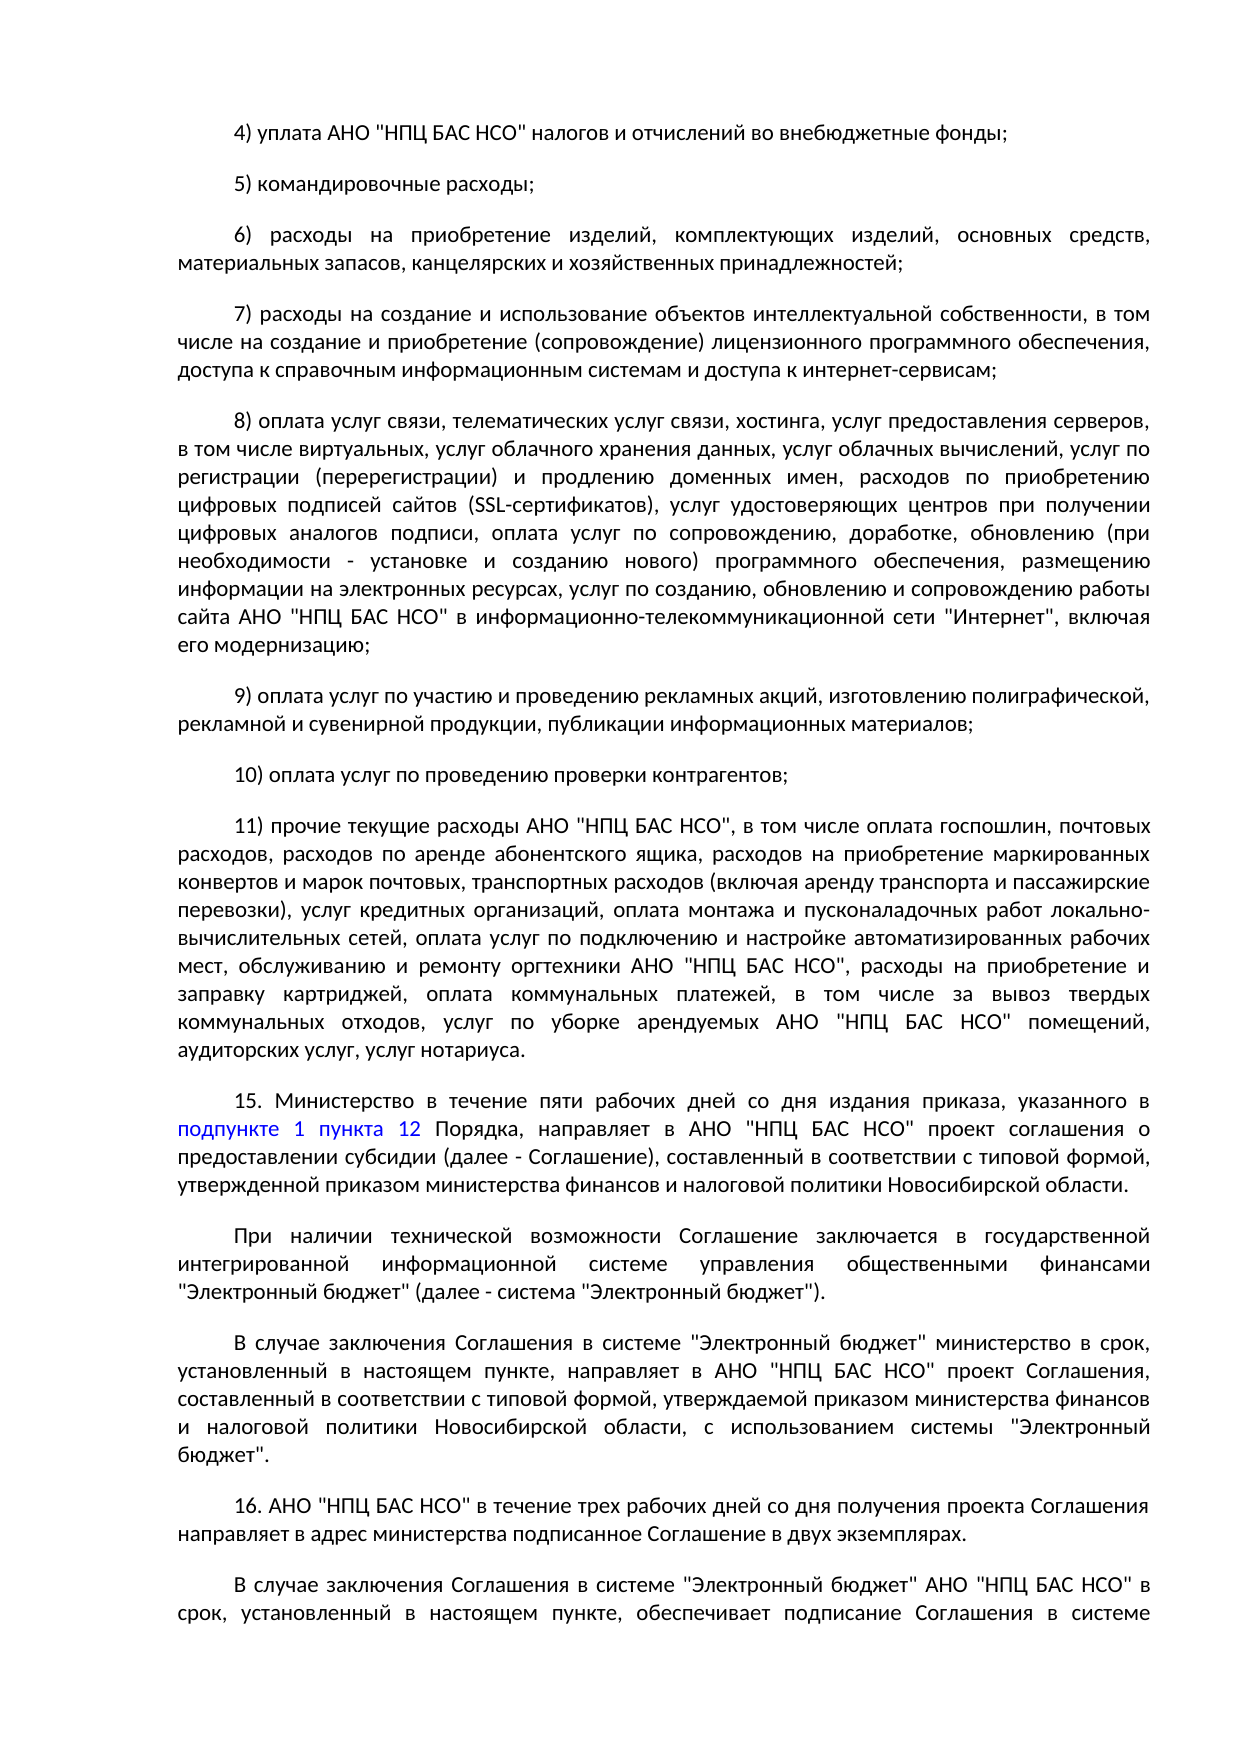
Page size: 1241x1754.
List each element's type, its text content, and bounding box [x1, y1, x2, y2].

text В случае заключения Соглашения в системе "Электронный бюджет" министерство в срок, установленный в настоящем пункте, направляет в АНО "НПЦ БАС НСО" проект Соглашения, составленный в соответствии с типовой формой, утверждаемой приказом министерства финансов и налоговой политики Новосибирской области, с использованием системы "Электронный бюджет". [177, 1328, 1152, 1468]
text 16. АНО "НПЦ БАС НСО" в течение трех рабочих дней со дня получения проекта Соглашения направляет в адрес министерства подписанное Соглашение в двух экземплярах. [177, 1491, 1152, 1547]
text 4) уплата АНО "НПЦ БАС НСО" налогов и отчислений во внебюджетные фонды; [177, 118, 1152, 146]
text При наличии технической возможности Соглашение заключается в государственной интегрированной информационной системе управления общественными финансами "Электронный бюджет" (далее - система "Электронный бюджет"). [177, 1221, 1152, 1305]
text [177, 1570, 1152, 1626]
text 6) расходы на приобретение изделий, комплектующих изделий, основных средств, материальных запасов, канцелярских и хозяйственных принадлежностей; [177, 220, 1152, 276]
text 15. Министерство в течение пяти рабочих дней со дня издания приказа, указанного в подпункте 1 пункта 12 Порядка, направляет в АНО "НПЦ БАС НСО" проект соглашения о предоставлении субсидии (далее - Соглашение), составленный в соответствии с типовой формой, утвержденной приказом министерства финансов и налоговой политики Новосибирской области. [177, 1086, 1152, 1198]
text 9) оплата услуг по участию и проведению рекламных акций, изготовлению полиграфической, рекламной и сувенирной продукции, публикации информационных материалов; [177, 681, 1152, 737]
text 8) оплата услуг связи, телематических услуг связи, хостинга, услуг предоставления серверов, в том числе виртуальных, услуг облачного хранения данных, услуг облачных вычислений, услуг по регистрации (перерегистрации) и продлению доменных имен, расходов по приобретению цифровых подписей сайтов (SSL-сертификатов), услуг удостоверяющих центров при получении цифровых аналогов подписи, оплата услуг по сопровождению, доработке, обновлению (при необходимости - установке и созданию нового) программного обеспечения, размещению информации на электронных ресурсах, услуг по созданию, обновлению и сопровождению работы сайта АНО "НПЦ БАС НСО" в информационно-телекоммуникационной сети "Интернет", включая его модернизацию; [177, 406, 1152, 658]
text 10) оплата услуг по проведению проверки контрагентов; [177, 760, 1152, 788]
text 7) расходы на создание и использование объектов интеллектуальной собственности, в том числе на создание и приобретение (сопровождение) лицензионного программного обеспечения, доступа к справочным информационным системам и доступа к интернет-сервисам; [177, 299, 1152, 383]
text 5) командировочные расходы; [177, 169, 1152, 197]
text 11) прочие текущие расходы АНО "НПЦ БАС НСО", в том числе оплата госпошлин, почтовых расходов, расходов по аренде абонентского ящика, расходов на приобретение маркированных конвертов и марок почтовых, транспортных расходов (включая аренду транспорта и пассажирские перевозки), услуг кредитных организаций, оплата монтажа и пусконаладочных работ локально-вычислительных сетей, оплата услуг по подключению и настройке автоматизированных рабочих мест, обслуживанию и ремонту оргтехники АНО "НПЦ БАС НСО", расходы на приобретение и заправку картриджей, оплата коммунальных платежей, в том числе за вывоз твердых коммунальных отходов, услуг по уборке арендуемых АНО "НПЦ БАС НСО" помещений, аудиторских услуг, услуг нотариуса. [177, 811, 1152, 1063]
